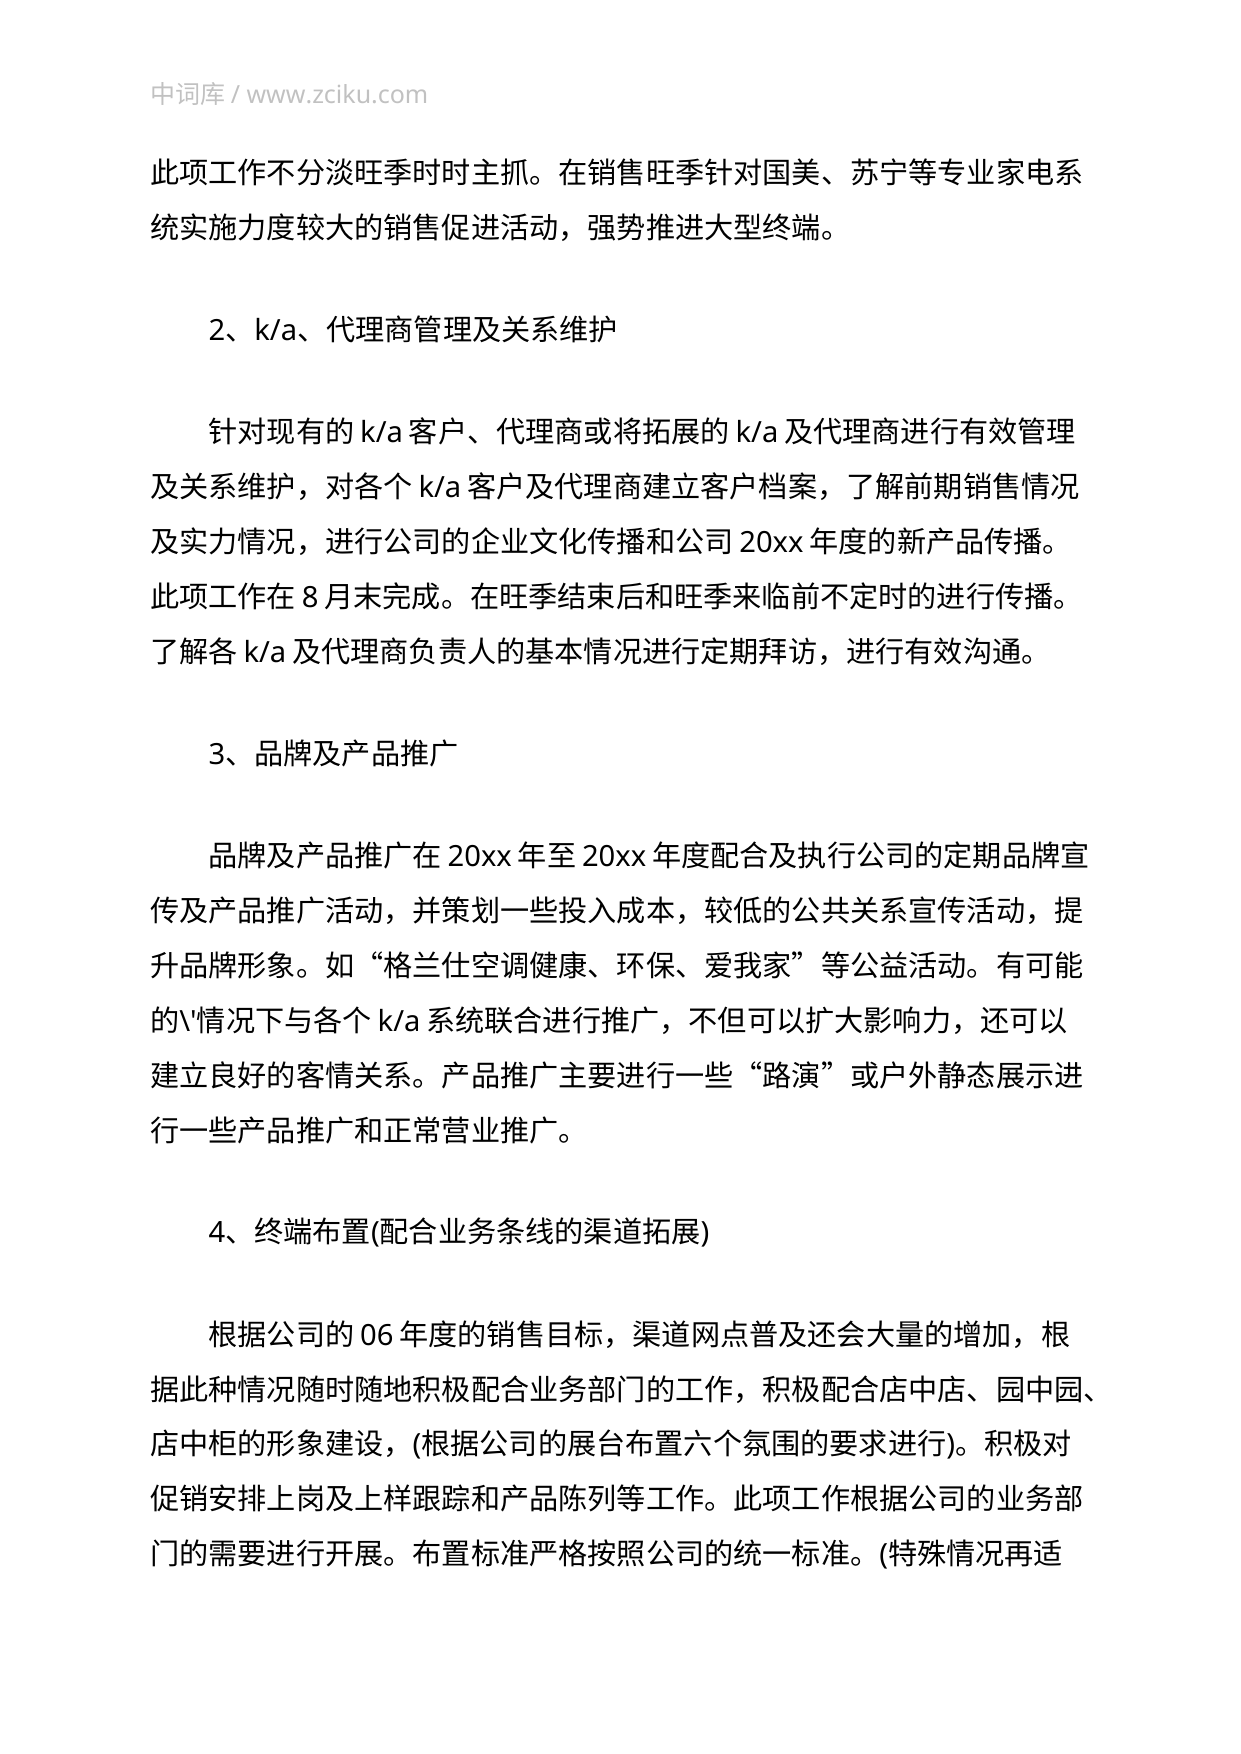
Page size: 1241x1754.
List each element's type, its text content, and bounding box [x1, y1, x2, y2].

text 针对现有的k/a客户、代理商或将拓展的k/a及代理商进行有效管理及关系维护，对各个k/a客户及代理商建立客户档案，了解前期销售情况及实力情况，进行公司的企业文化传播和公司20xx年度的新产品传播。此项工作在8月末完成。在旺季结束后和旺季来临前不定时的进行传播。了解各k/a及代理商负责人的基本情况进行定期拜访，进行有效沟通。 [150, 409, 1090, 671]
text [150, 1311, 1090, 1573]
text 3、品牌及产品推广 [150, 731, 1090, 773]
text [150, 150, 1090, 247]
text 品牌及产品推广在20xx年至20xx年度配合及执行公司的定期品牌宣传及产品推广活动，并策划一些投入成本，较低的公共关系宣传活动，提升品牌形象。如“格兰仕空调健康、环保、爱我家”等公益活动。有可能的\'情况下与各个k/a系统联合进行推广，不但可以扩大影响力，还可以建立良好的客情关系。产品推广主要进行一些“路演”或户外静态展示进行一些产品推广和正常营业推广。 [150, 833, 1090, 1149]
text 4、终端布置(配合业务条线的渠道拓展) [150, 1209, 1090, 1251]
text 2、k/a、代理商管理及关系维护 [150, 307, 1090, 349]
